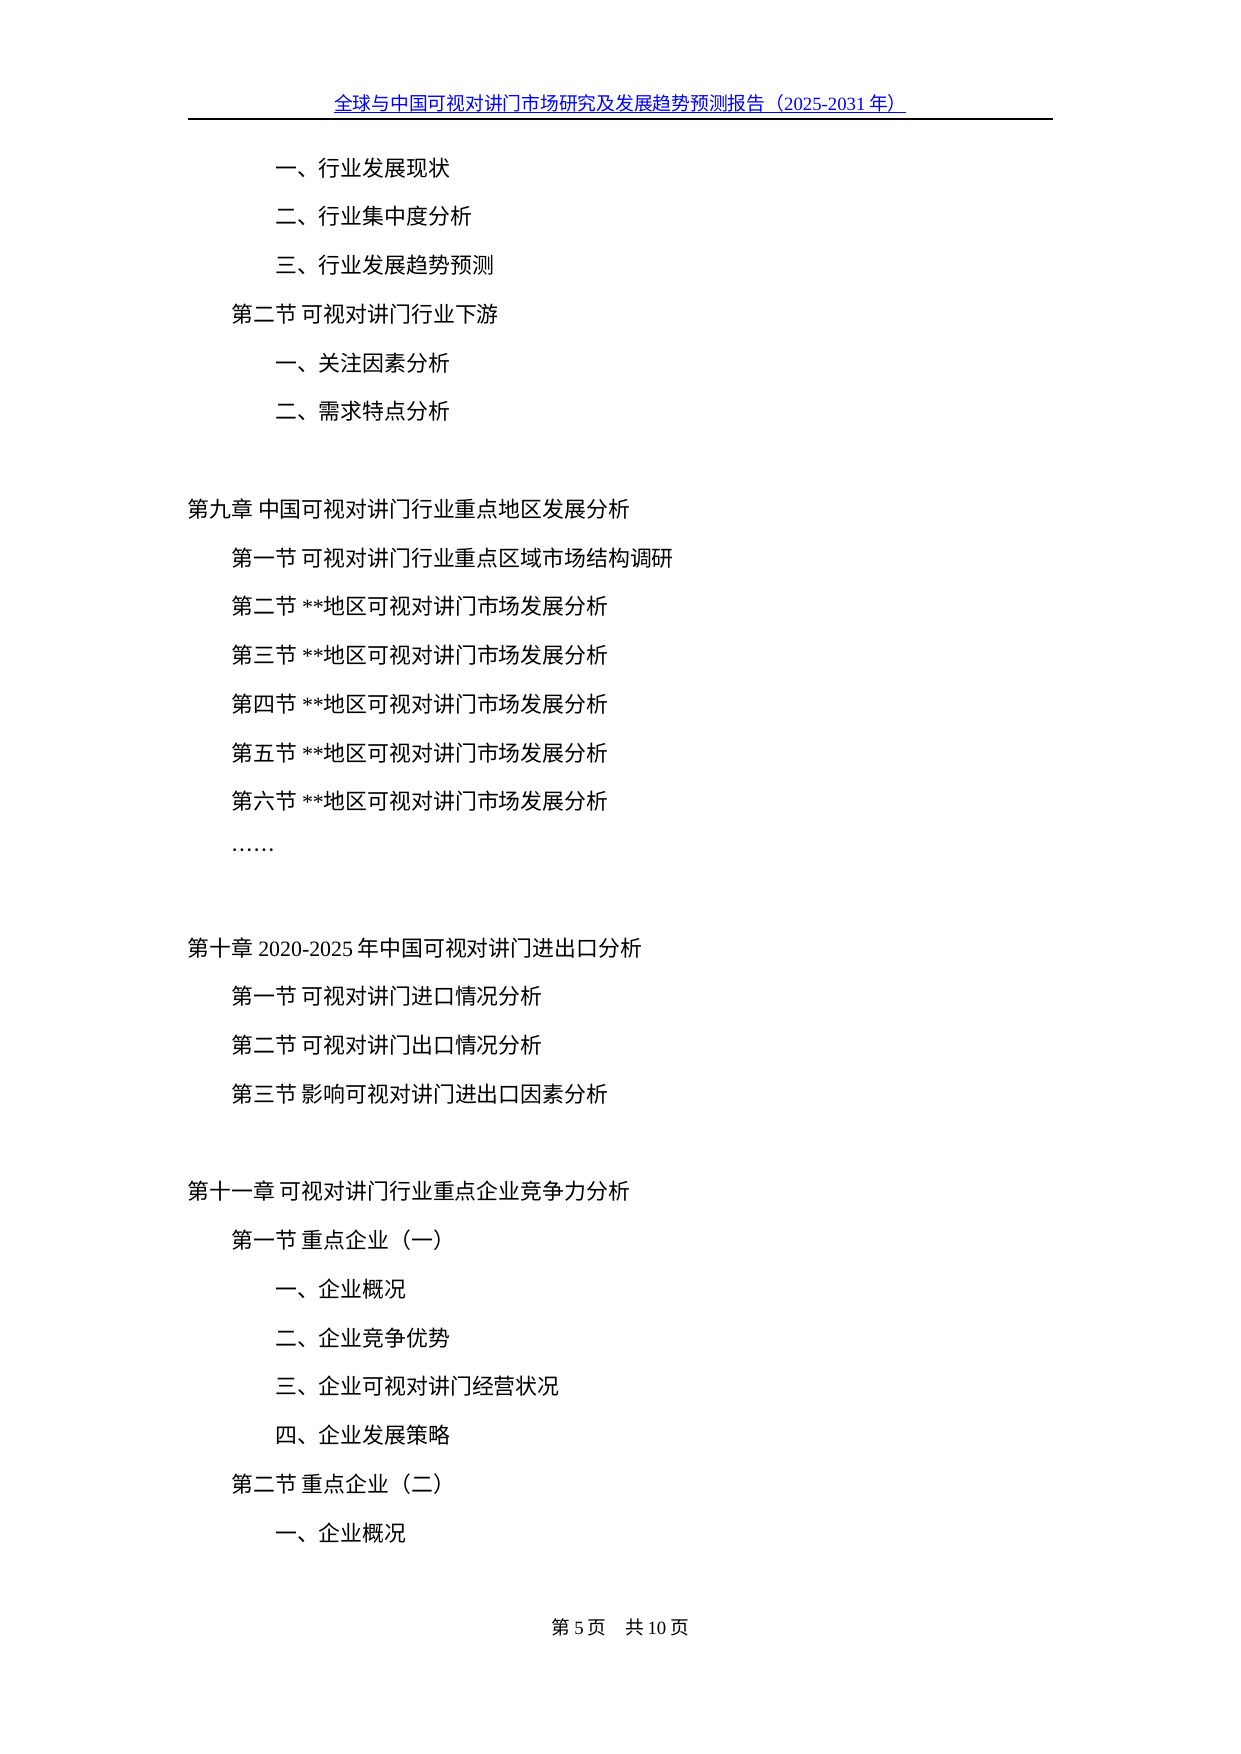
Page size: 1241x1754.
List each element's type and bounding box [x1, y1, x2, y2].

text [187, 150, 1053, 1548]
